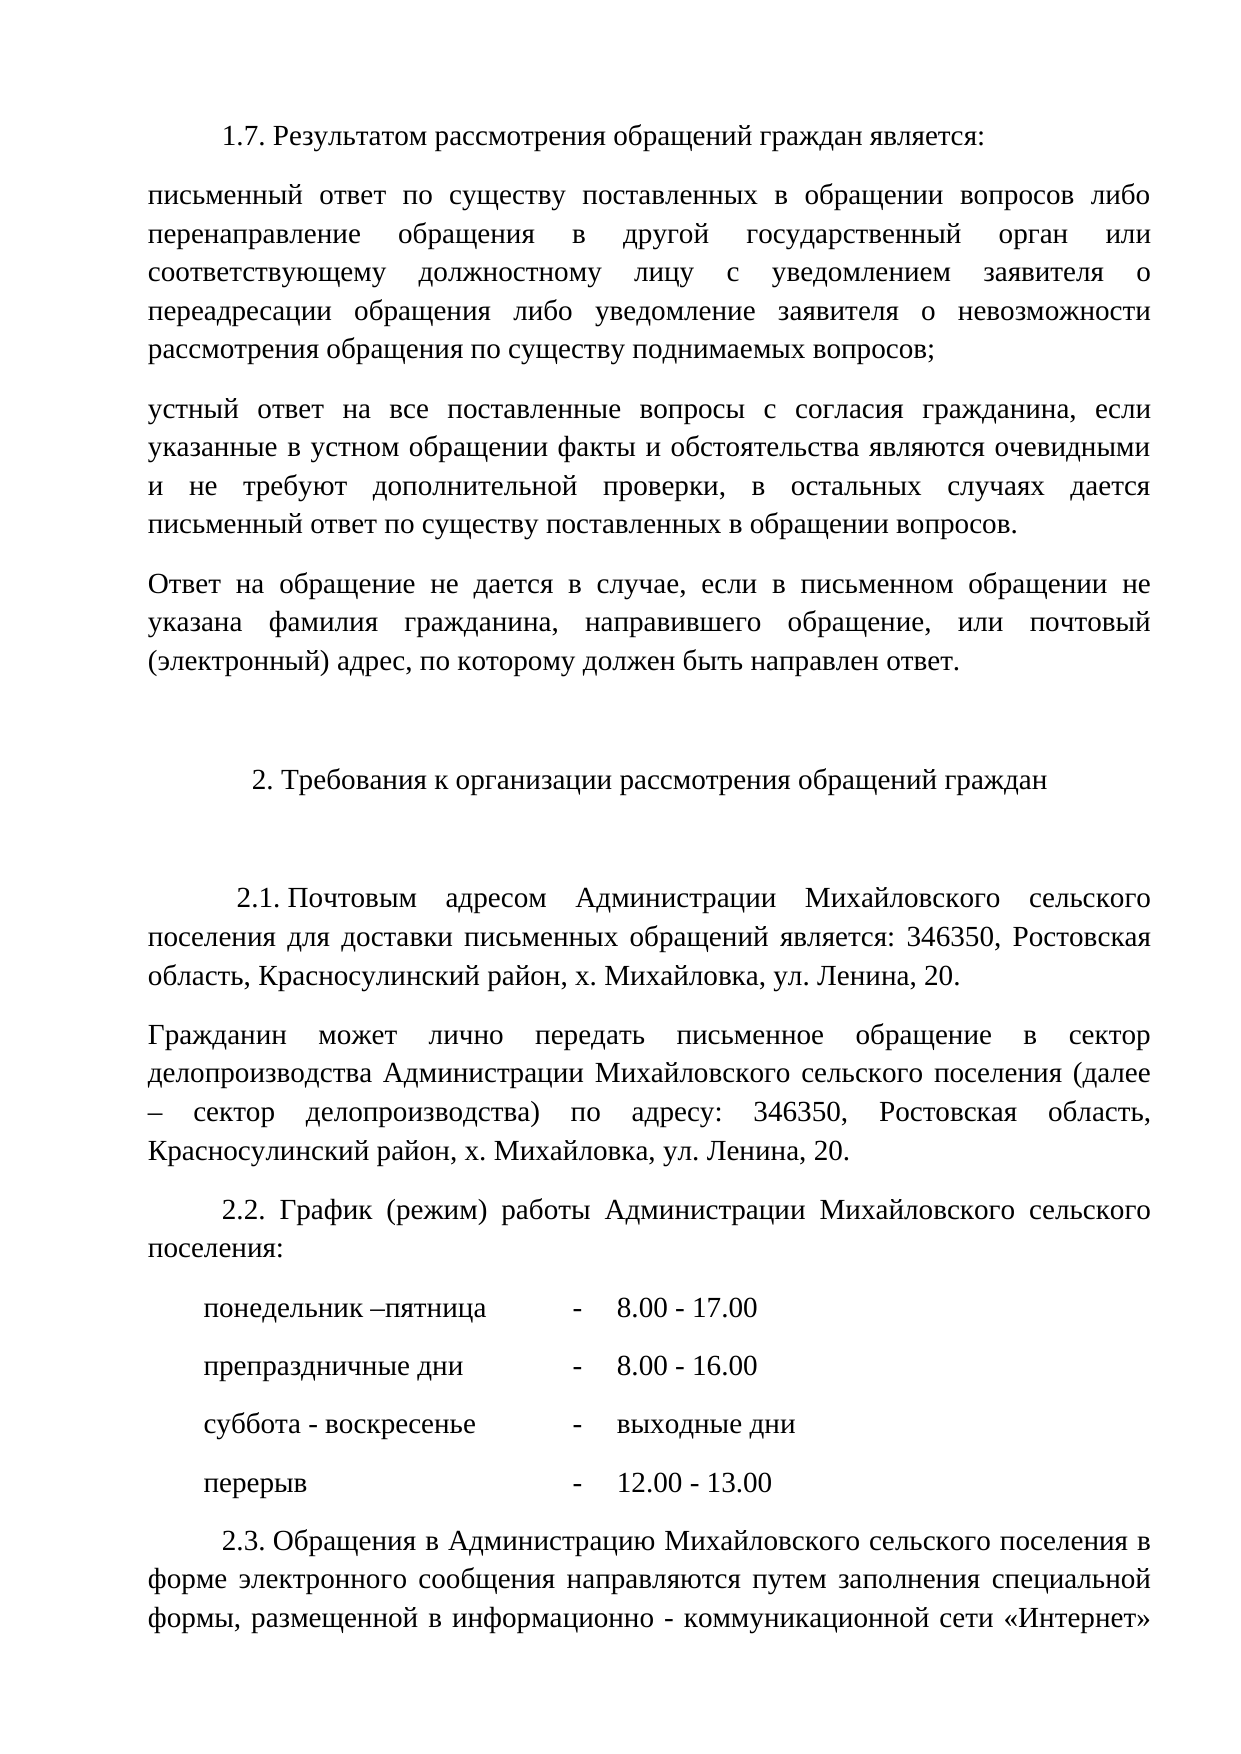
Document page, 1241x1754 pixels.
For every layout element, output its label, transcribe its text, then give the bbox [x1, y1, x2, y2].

text устный ответ на все поставленные вопросы с согласия гражданина, если указанные в устном обращении факты и обстоятельства являются очевидными и не требуют дополнительной проверки, в остальных случаях дается письменный ответ по существу поставленных в обращении вопросов. [148, 391, 1152, 540]
table_cell выходные дни [605, 1406, 942, 1465]
table_cell 8.00 - 16.00 [605, 1348, 942, 1406]
table_cell - [561, 1465, 605, 1523]
text 2.2. График (режим) работы Администрации Михайловского сельского поселения: [148, 1192, 1152, 1264]
table_header 8.00 - 17.00 [605, 1290, 942, 1348]
text Ответ на обращение не дается в случае, если в письменном обращении не указана фамилия гражданина, направившего обращение, или почтовый (электронный) адрес, по которому должен быть направлен ответ. [148, 566, 1152, 677]
text Гражданин может лично передать письменное обращение в сектор делопроизводства Администрации Михайловского сельского поселения (далее – сектор делопроизводства) по адресу: 346350, Ростовская область, Красносулинский район, х. Михайловка, ул. Ленина, 20. [148, 1017, 1152, 1166]
text письменный ответ по существу поставленных в обращении вопросов либо перенаправление обращения в другой государственный орган или соответствующему должностному лицу с уведомлением заявителя о переадресации обращения либо уведомление заявителя о невозможности рассмотрения обращения по существу поднимаемых вопросов; [148, 177, 1152, 365]
table_cell - [561, 1348, 605, 1406]
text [148, 1523, 1152, 1633]
table_header - [561, 1290, 605, 1348]
text 2. Требования к организации рассмотрения обращений граждан [148, 762, 1152, 795]
table_header понедельник –пятница [192, 1290, 561, 1348]
text 2.1. Почтовым адресом Администрации Михайловского сельского поселения для доставки письменных обращений является: 346350, Ростовская область, Красносулинский район, х. Михайловка, ул. Ленина, 20. [148, 881, 1152, 991]
text 1.7. Результатом рассмотрения обращений граждан является: [148, 118, 1152, 152]
table_cell суббота - воскресенье [192, 1406, 561, 1465]
table_cell препраздничные дни [192, 1348, 561, 1406]
table_cell - [561, 1406, 605, 1465]
table_cell перерыв [192, 1465, 561, 1523]
table_cell 12.00 - 13.00 [605, 1465, 942, 1523]
